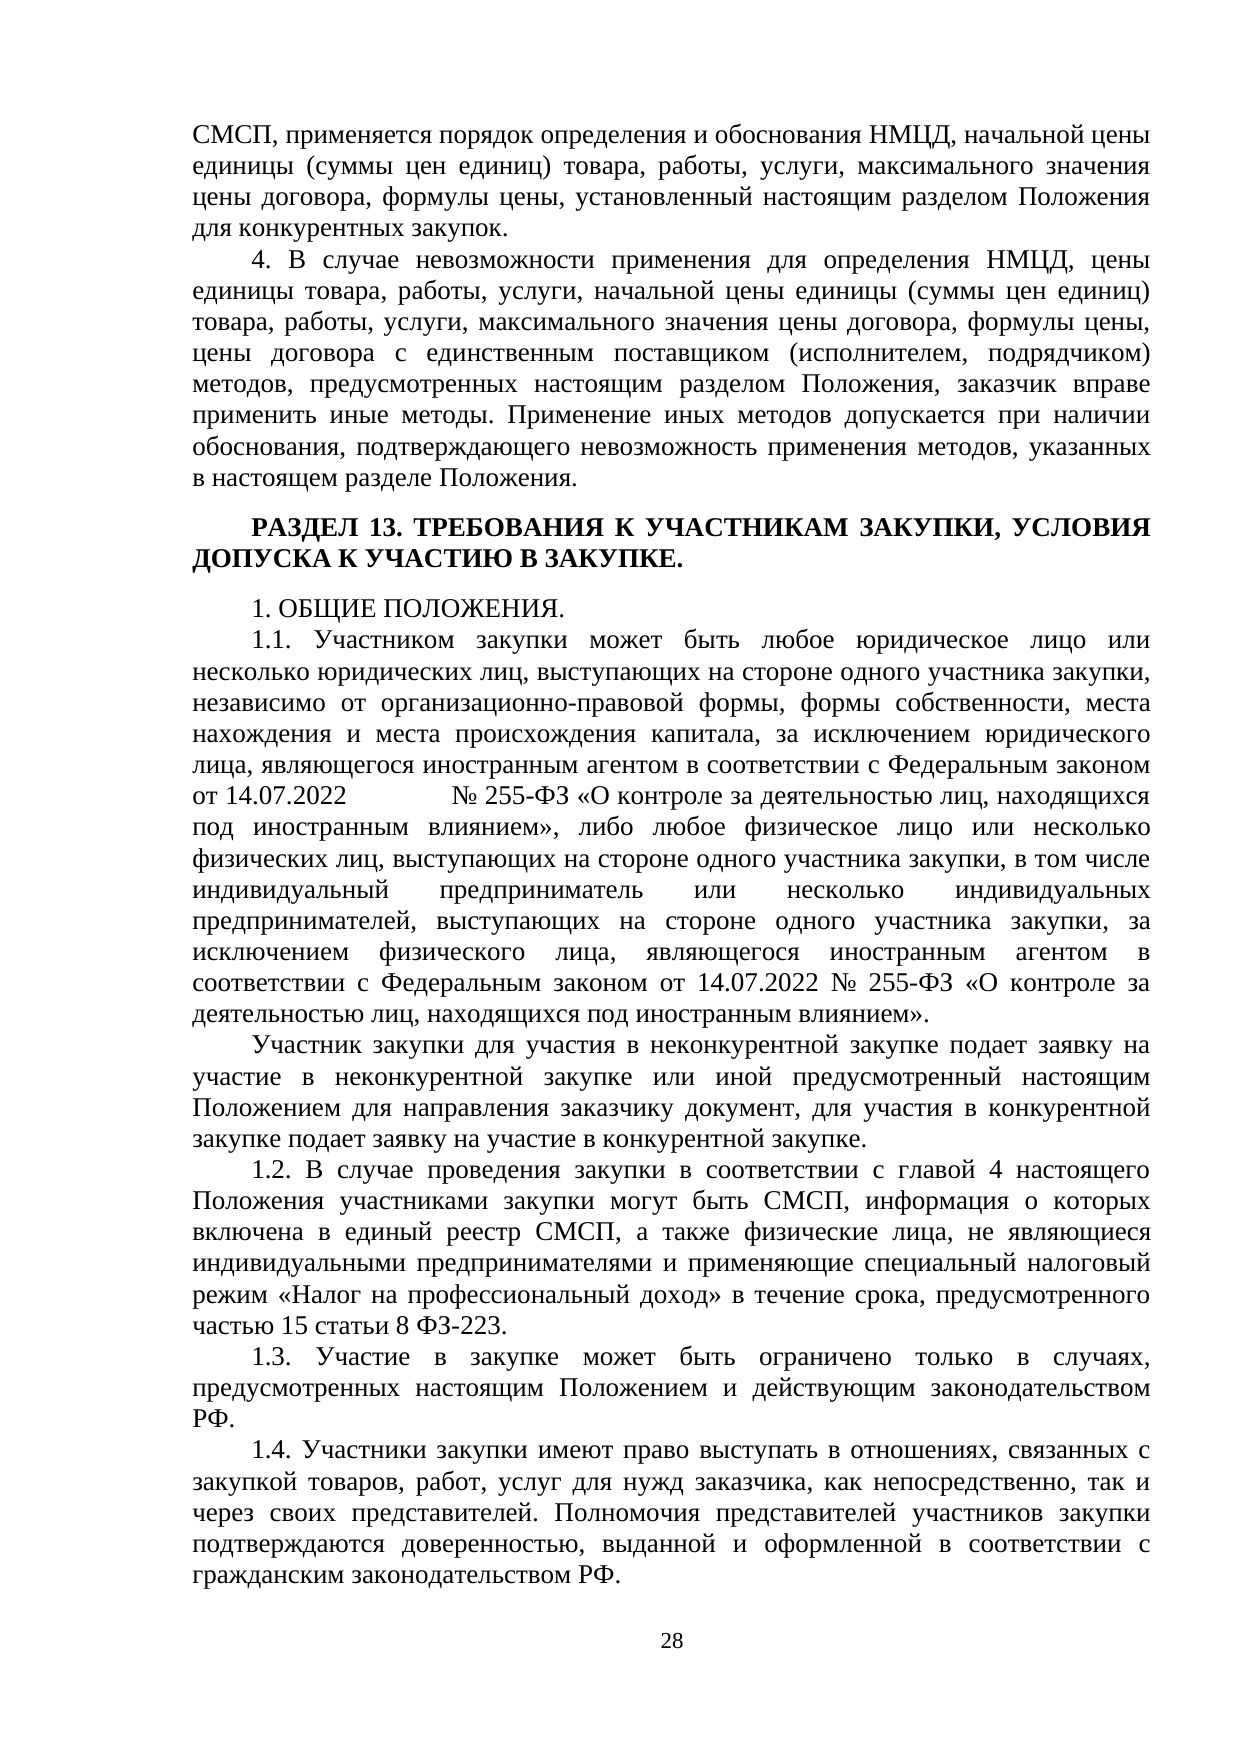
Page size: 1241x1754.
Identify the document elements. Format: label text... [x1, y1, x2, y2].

text 1.2. В случае проведения закупки в соответствии с главой 4 настоящего Положения участниками закупки могут быть СМСП, информация о которых включена в единый реестр СМСП, а также физические лица, не являющиеся индивидуальными предпринимателями и применяющие специальный налоговый режим «Налог на профессиональный доход» в течение срока, предусмотренного частью 15 статьи 8 ФЗ-223. [192, 1153, 1152, 1340]
text 1. ОБЩИЕ ПОЛОЖЕНИЯ. [192, 592, 1152, 624]
text РАЗДЕЛ 13. ТРЕБОВАНИЯ К УЧАСТНИКАМ ЗАКУПКИ, УСЛОВИЯ ДОПУСКА К УЧАСТИЮ В ЗАКУПКЕ. [192, 511, 1152, 573]
text 4. В случае невозможности применения для определения НМЦД, цены единицы товара, работы, услуги, начальной цены единицы (суммы цен единиц) товара, работы, услуги, максимального значения цены договора, формулы цены, цены договора с единственным поставщиком (исполнителем, подрядчиком) методов, предусмотренных настоящим разделом Положения, заказчик вправе применить иные методы. Применение иных методов допускается при наличии обоснования, подтверждающего невозможность применения методов, указанных в настоящем разделе Положения. [192, 243, 1152, 492]
text 1.3. Участие в закупке может быть ограничено только в случаях, предусмотренных настоящим Положением и действующим законодательством РФ. [192, 1340, 1152, 1433]
text 1.1. Участником закупки может быть любое юридическое лицо или несколько юридических лиц, выступающих на стороне одного участника закупки, независимо от организационно-правовой формы, формы собственности, места нахождения и места происхождения капитала, за исключением юридического лица, являющегося иностранным агентом в соответствии с Федеральным законом от 14.07.2022 № 255-ФЗ «О контроле за деятельностью лиц, находящихся под иностранным влиянием», либо любое физическое лицо или несколько физических лиц, выступающих на стороне одного участника закупки, в том числе индивидуальный предприниматель или несколько индивидуальных предпринимателей, выступающих на стороне одного участника закупки, за исключением физического лица, являющегося иностранным агентом в соответствии с Федеральным законом от 14.07.2022 № 255-ФЗ «О контроле за деятельностью лиц, находящихся под иностранным влиянием». [192, 624, 1152, 1028]
text 1.4. Участники закупки имеют право выступать в отношениях, связанных с закупкой товаров, работ, услуг для нужд заказчика, как непосредственно, так и через своих представителей. Полномочия представителей участников закупки подтверждаются доверенностью, выданной и оформленной в соответствии с гражданским законодательством РФ. [192, 1433, 1152, 1589]
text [192, 118, 1152, 243]
text Участник закупки для участия в неконкурентной закупке подает заявку на участие в неконкурентной закупке или иной предусмотренный настоящим Положением для направления заказчику документ, для участия в конкурентной закупке подает заявку на участие в конкурентной закупке. [192, 1028, 1152, 1153]
